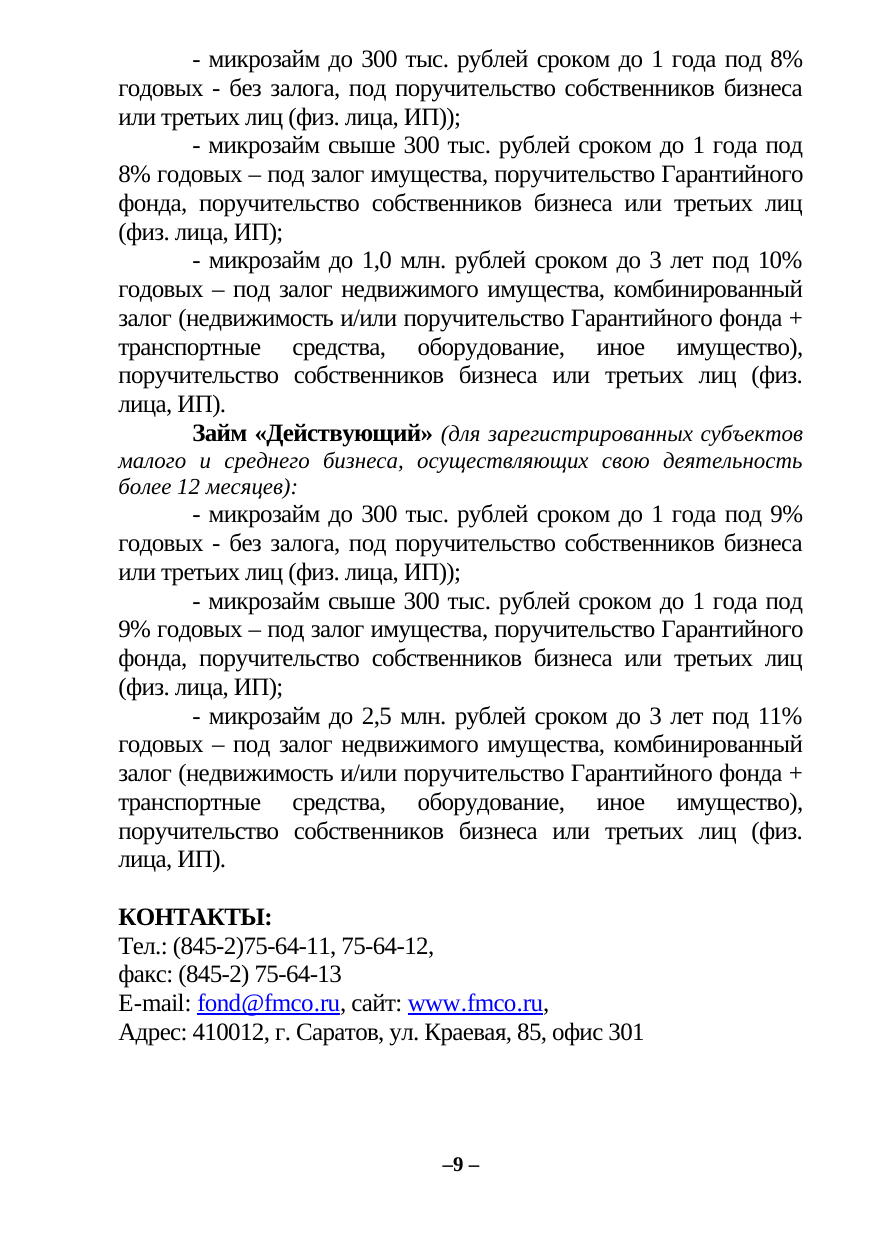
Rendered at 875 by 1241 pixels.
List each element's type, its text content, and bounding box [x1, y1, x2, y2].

text - микрозайм до 300 тыс. рублей сроком до 1 года под 8% годовых - без залога, под поручительство собственников бизнеса или третьих лиц (физ. лица, ИП)); [118, 44, 803, 131]
text - микрозайм до 300 тыс. рублей сроком до 1 года под 9% годовых - без залога, под поручительство собственников бизнеса или третьих лиц (физ. лица, ИП)); [118, 499, 803, 586]
text Тел.: (845-2)75-64-11, 75-64-12, [118, 931, 803, 959]
text - микрозайм свыше 300 тыс. рублей сроком до 1 года под 9% годовых – под залог имущества, поручительство Гарантийного фонда, поручительство собственников бизнеса или третьих лиц (физ. лица, ИП); [118, 586, 803, 701]
text Адрес: 410012, г. Саратов, ул. Краевая, 85, офис 301 [118, 1017, 803, 1046]
text КОНТАКТЫ: [118, 902, 803, 931]
text - микрозайм до 1,0 млн. рублей сроком до 3 лет под 10% годовых – под залог недвижимого имущества, комбинированный залог (недвижимость и/или поручительство Гарантийного фонда + транспортные средства, оборудование, иное имущество), поручительство собственников бизнеса или третьих лиц (физ. лица, ИП). [118, 246, 803, 418]
text E-mail: fond@fmco.ru, сайт: www.fmco.ru, [118, 988, 803, 1017]
text факс: (845-2) 75-64-13 [118, 959, 803, 988]
text - микрозайм до 2,5 млн. рублей сроком до 3 лет под 11% годовых – под залог недвижимого имущества, комбинированный залог (недвижимость и/или поручительство Гарантийного фонда + транспортные средства, оборудование, иное имущество), поручительство собственников бизнеса или третьих лиц (физ. лица, ИП). [118, 701, 803, 873]
text Займ «Действующий» (для зарегистрированных субъектов малого и среднего бизнеса, осуществляющих свою деятельность более 12 месяцев): [118, 418, 803, 499]
text - микрозайм свыше 300 тыс. рублей сроком до 1 года под 8% годовых – под залог имущества, поручительство Гарантийного фонда, поручительство собственников бизнеса или третьих лиц (физ. лица, ИП); [118, 131, 803, 246]
